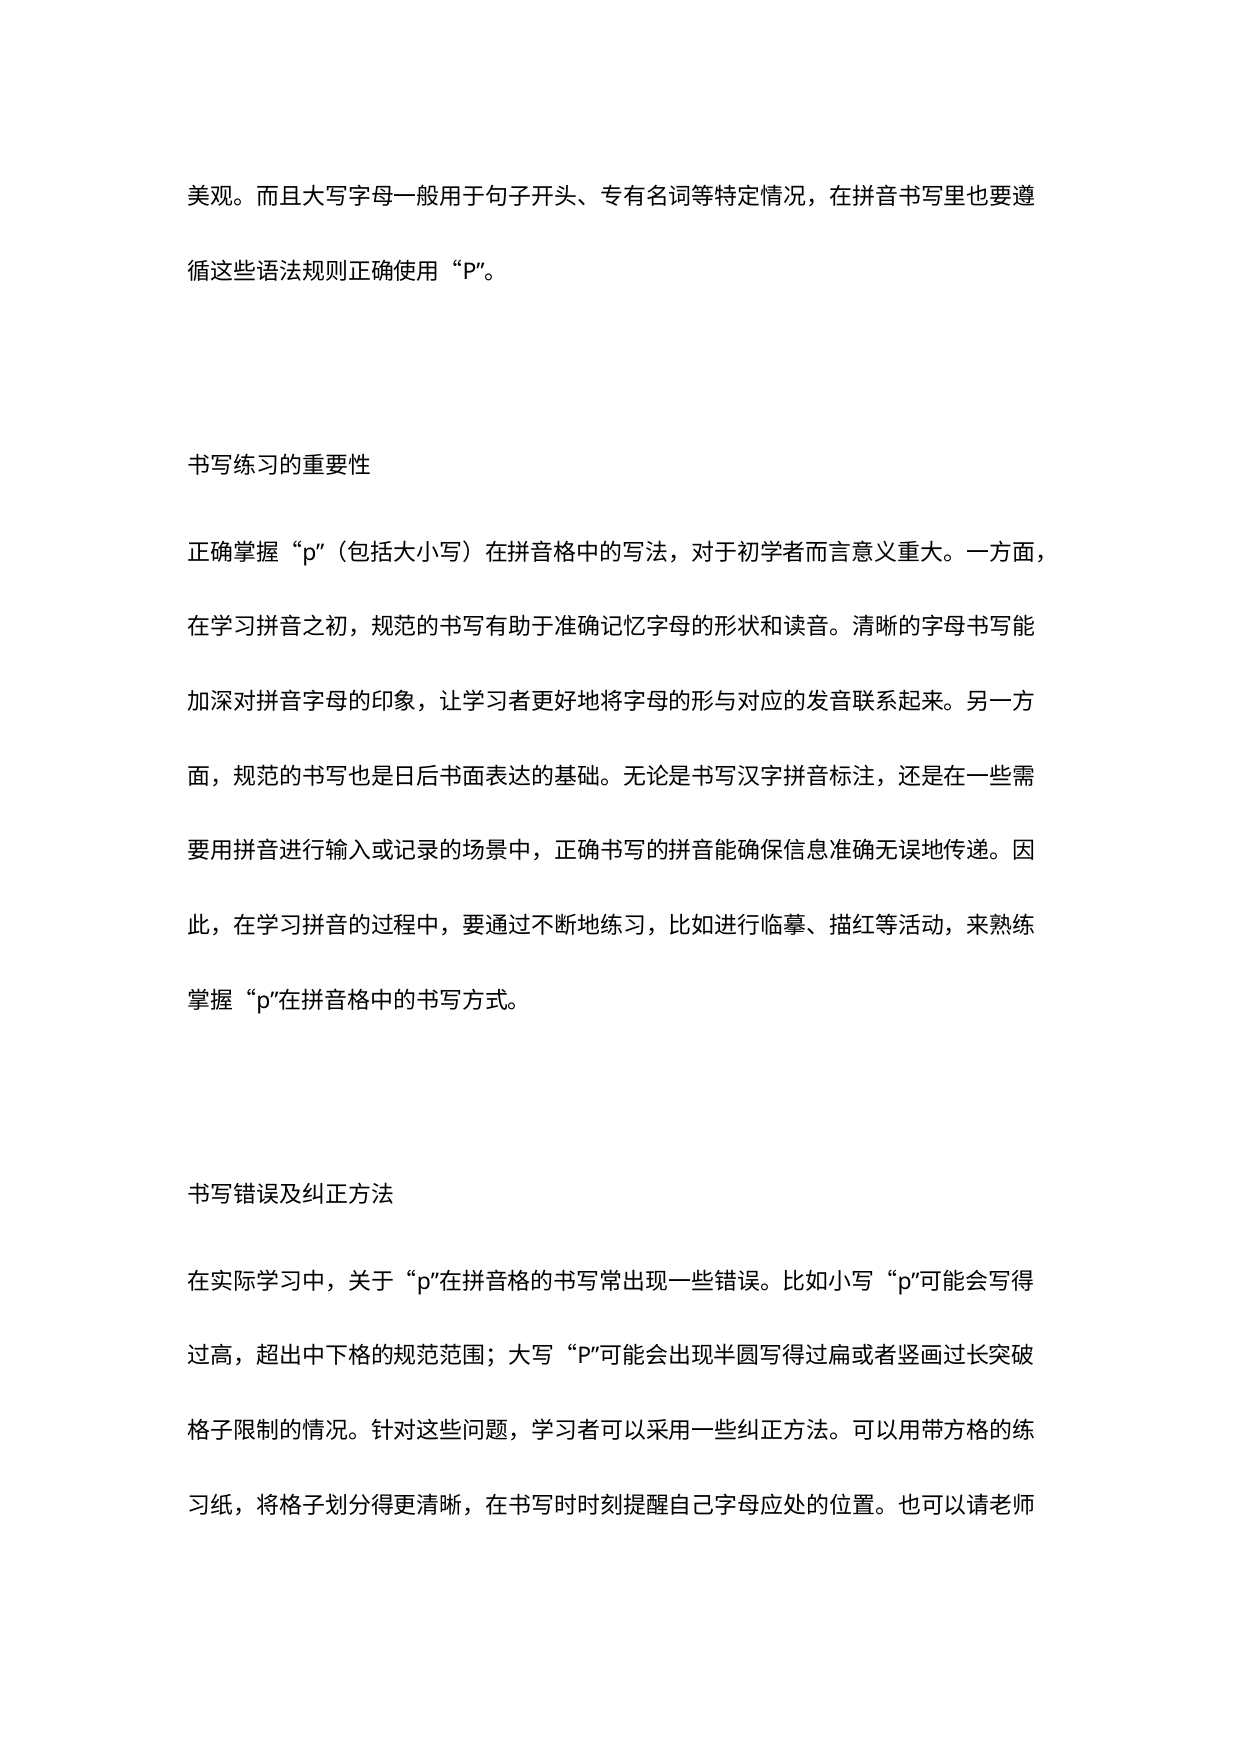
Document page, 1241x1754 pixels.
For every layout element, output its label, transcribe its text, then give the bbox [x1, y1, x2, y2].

text 正确掌握“p”（包括大小写）在拼音格中的写法，对于初学者而言意义重大。一方面，在学习拼音之初，规范的书写有助于准确记忆字母的形状和读音。清晰的字母书写能加深对拼音字母的印象，让学习者更好地将字母的形与对应的发音联系起来。另一方面，规范的书写也是日后书面表达的基础。无论是书写汉字拼音标注，还是在一些需要用拼音进行输入或记录的场景中，正确书写的拼音能确保信息准确无误地传递。因此，在学习拼音的过程中，要通过不断地练习，比如进行临摹、描红等活动，来熟练掌握“p”在拼音格中的书写方式。 [187, 518, 1053, 1031]
text 书写练习的重要性 [187, 431, 1053, 496]
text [187, 1247, 1053, 1536]
text 书写错误及纠正方法 [187, 1160, 1053, 1225]
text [187, 162, 1053, 302]
